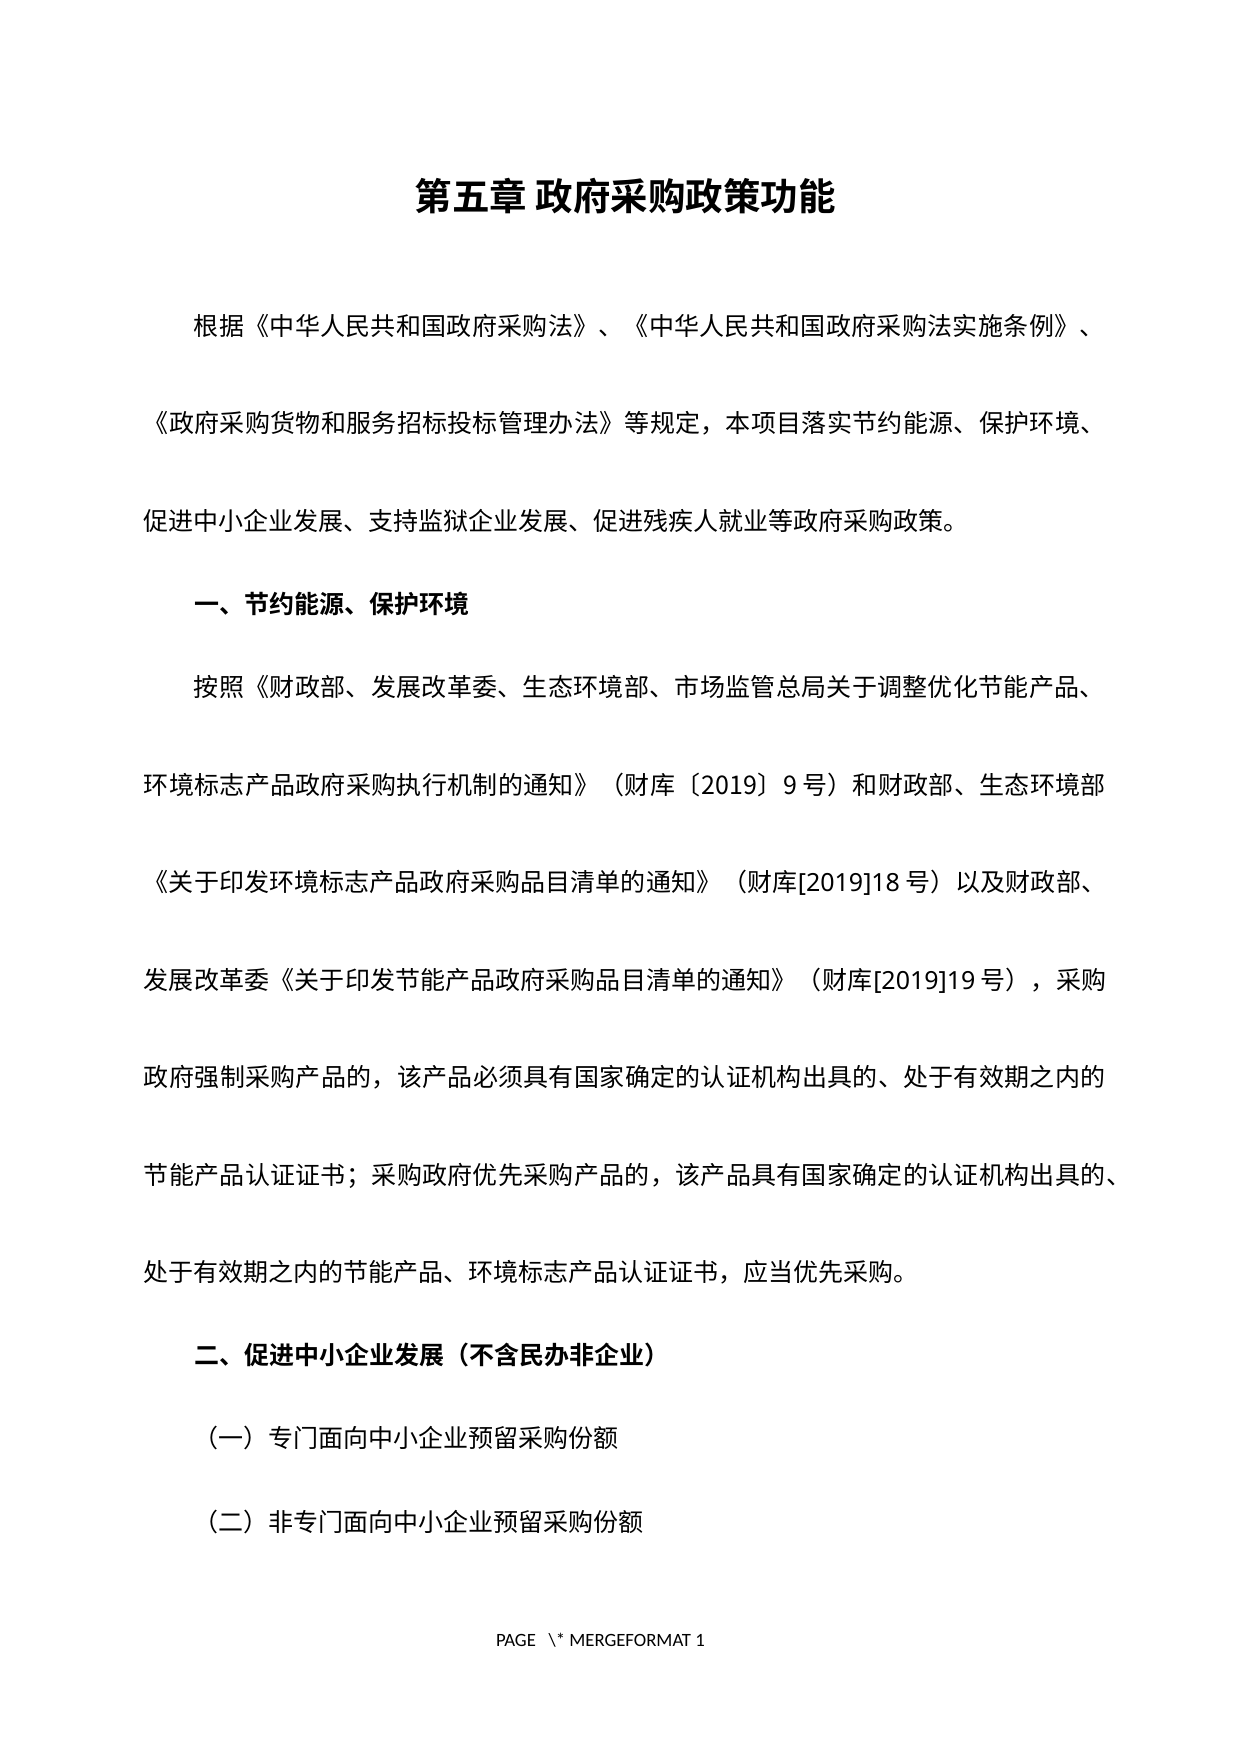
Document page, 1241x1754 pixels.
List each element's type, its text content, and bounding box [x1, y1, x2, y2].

text 一、节约能源、保护环境 [144, 570, 1106, 635]
text 二、促进中小企业发展（不含民办非企业） [144, 1321, 1106, 1386]
text 按照《财政部、发展改革委、生态环境部、市场监管总局关于调整优化节能产品、环境标志产品政府采购执行机制的通知》（财库〔2019〕9号）和财政部、生态环境部《关于印发环境标志产品政府采购品目清单的通知》（财库[2019]18号）以及财政部、发展改革委《关于印发节能产品政府采购品目清单的通知》（财库[2019]19号），采购政府强制采购产品的，该产品必须具有国家确定的认证机构出具的、处于有效期之内的节能产品认证证书；采购政府优先采购产品的，该产品具有国家确定的认证机构出具的、处于有效期之内的节能产品、环境标志产品认证证书，应当优先采购。 [144, 653, 1106, 1303]
text （一）专门面向中小企业预留采购份额 [144, 1404, 1106, 1469]
text 第五章 政府采购政策功能 [144, 162, 1106, 227]
text （二）非专门面向中小企业预留采购份额 [144, 1488, 1106, 1553]
text 根据《中华人民共和国政府采购法》、《中华人民共和国政府采购法实施条例》、《政府采购货物和服务招标投标管理办法》等规定，本项目落实节约能源、保护环境、促进中小企业发展、支持监狱企业发展、促进残疾人就业等政府采购政策。 [144, 292, 1106, 552]
